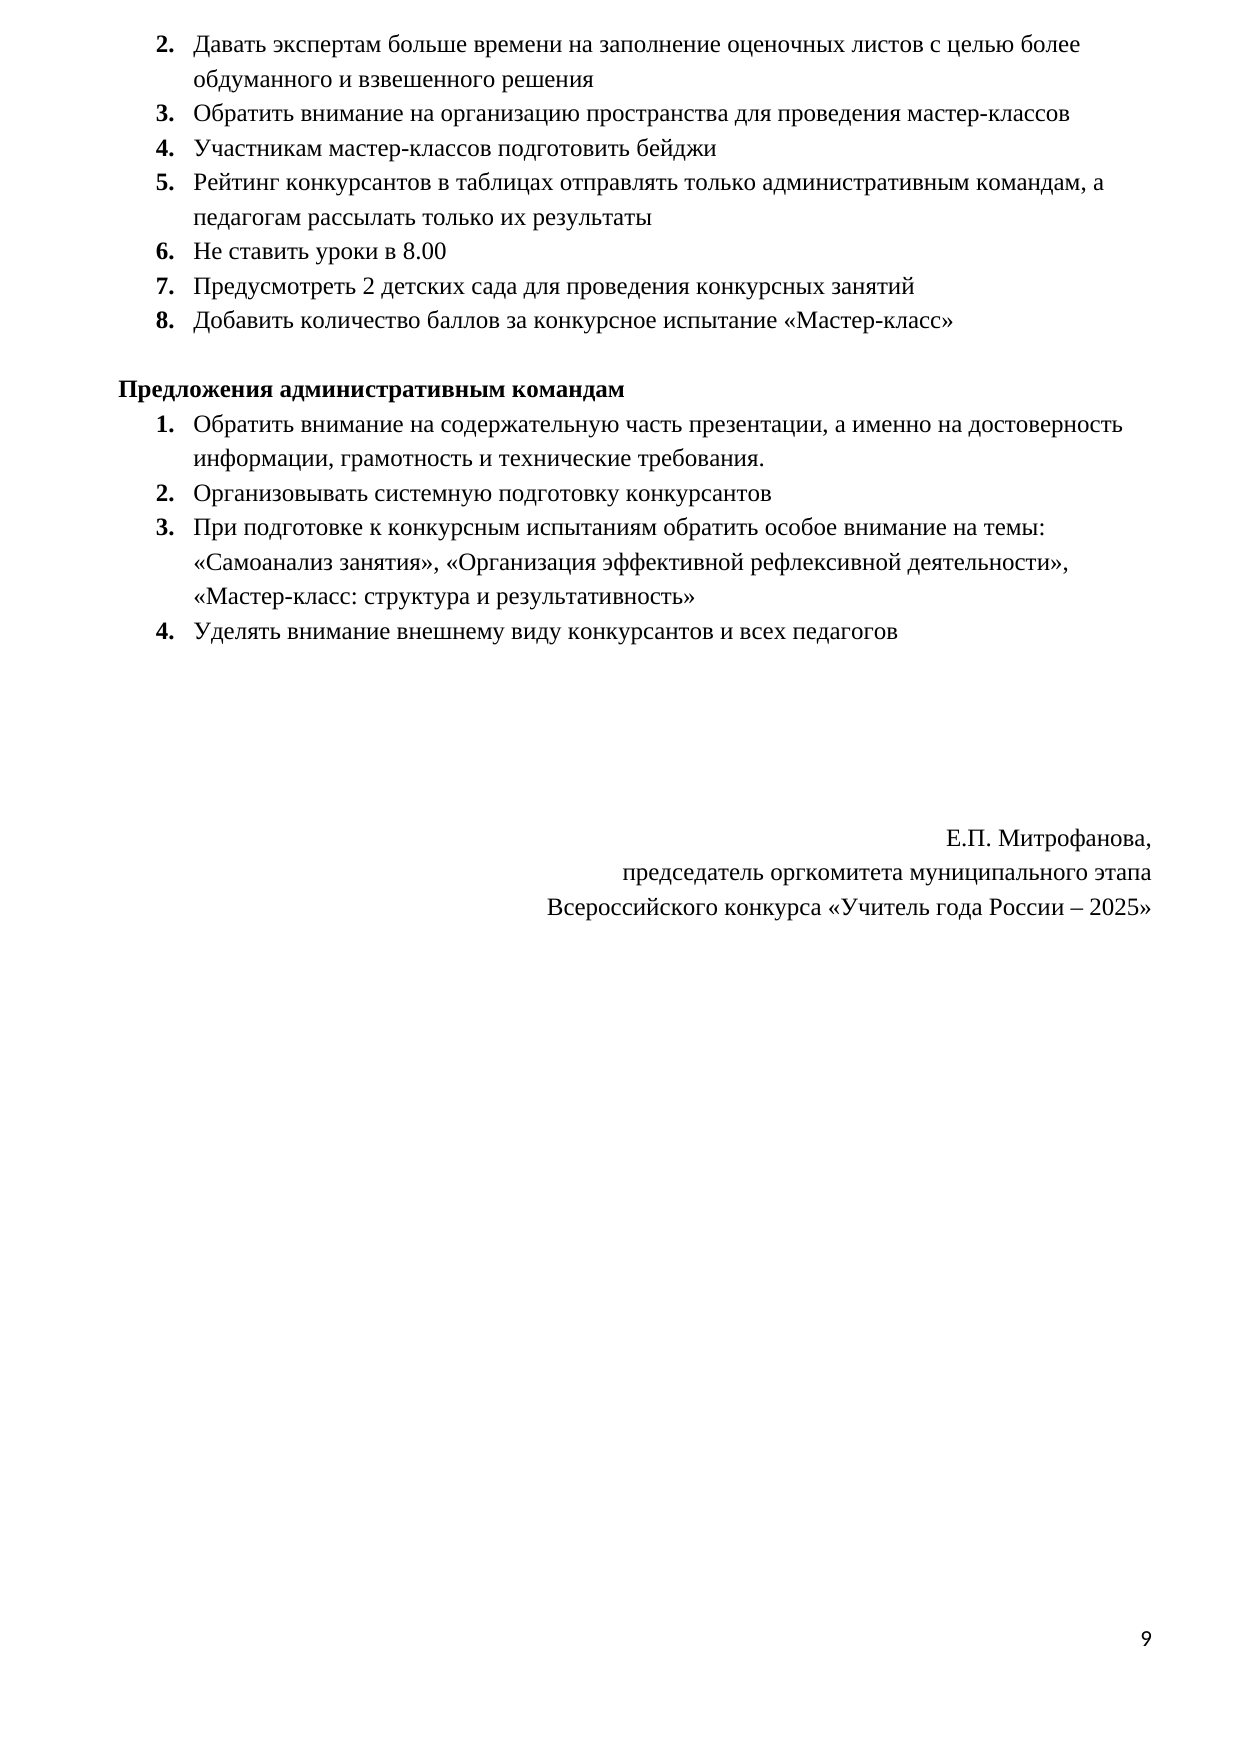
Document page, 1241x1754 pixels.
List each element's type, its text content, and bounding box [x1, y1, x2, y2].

text Предложения административным командам [118, 374, 1152, 403]
list Организовывать системную подготовку конкурсантов [156, 478, 1152, 507]
list Участникам мастер-классов подготовить бейджи [156, 133, 1152, 162]
text Е.П. Митрофанова, [118, 823, 1152, 851]
list Давать экспертам больше времени на заполнение оценочных листов с целью более обдуманного и взвешенного решения [156, 29, 1152, 93]
list Добавить количество баллов за конкурсное испытание «Мастер-класс» [156, 305, 1152, 334]
list Не ставить уроки в 8.00 [156, 236, 1152, 265]
list Предусмотреть 2 детских сада для проведения конкурсных занятий [156, 271, 1152, 300]
list Рейтинг конкурсантов в таблицах отправлять только административным командам, а педагогам рассылать только их результаты [156, 167, 1152, 231]
text Всероссийского конкурса «Учитель года России – 2025» [118, 892, 1152, 920]
list Обратить внимание на содержательную часть презентации, а именно на достоверность информации, грамотность и технические требования. [156, 409, 1152, 472]
text председатель оргкомитета муниципального этапа [118, 857, 1152, 886]
list При подготовке к конкурсным испытаниям обратить особое внимание на темы: «Самоанализ занятия», «Организация эффективной рефлексивной деятельности», «Мастер-класс: структура и результативность» [156, 512, 1152, 610]
list Обратить внимание на организацию пространства для проведения мастер-классов [156, 98, 1152, 127]
list Уделять внимание внешнему виду конкурсантов и всех педагогов [156, 616, 1152, 644]
